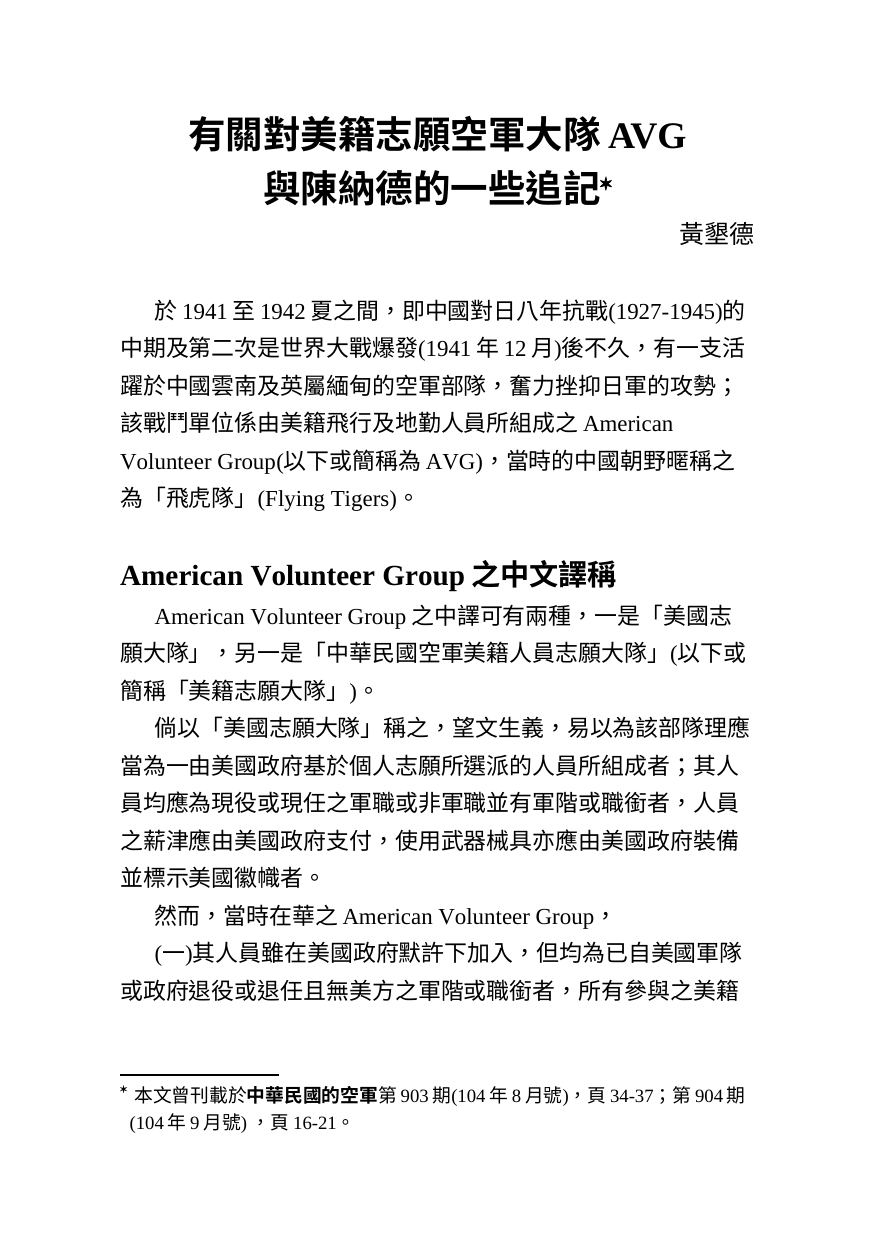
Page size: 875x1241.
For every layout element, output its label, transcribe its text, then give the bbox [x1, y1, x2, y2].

text American Volunteer Group之中譯可有兩種，一是「美國志願大隊」，另一是「中華民國空軍美籍人員志願大隊」(以下或簡稱「美籍志願大隊」)。 [120, 593, 754, 706]
text 然而，當時在華之American Volunteer Group， [120, 893, 754, 931]
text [120, 931, 754, 1006]
text 於1941至1942夏之間，即中國對日八年抗戰(1927-1945)的中期及第二次是世界大戰爆發(1941年12月)後不久，有一支活躍於中國雲南及英屬緬甸的空軍部隊，奮力挫抑日軍的攻勢；該戰鬥單位係由美籍飛行及地勤人員所組成之American Volunteer Group(以下或簡稱為AVG)，當時的中國朝野暱稱之為「飛虎隊」(Flying Tigers)。 [120, 288, 754, 513]
text American Volunteer Group之中文譯稱 [120, 551, 754, 593]
text 有關對美籍志願空軍大隊AVG [120, 105, 754, 159]
text 倘以「美國志願大隊」稱之，望文生義，易以為該部隊理應當為一由美國政府基於個人志願所選派的人員所組成者；其人員均應為現役或現任之軍職或非軍職並有軍階或職銜者，人員之薪津應由美國政府支付，使用武器械具亦應由美國政府裝備並標示美國徽幟者。 [120, 706, 754, 893]
text 與陳納德的一些追記 [120, 159, 754, 213]
text 黃墾德 [120, 213, 754, 251]
